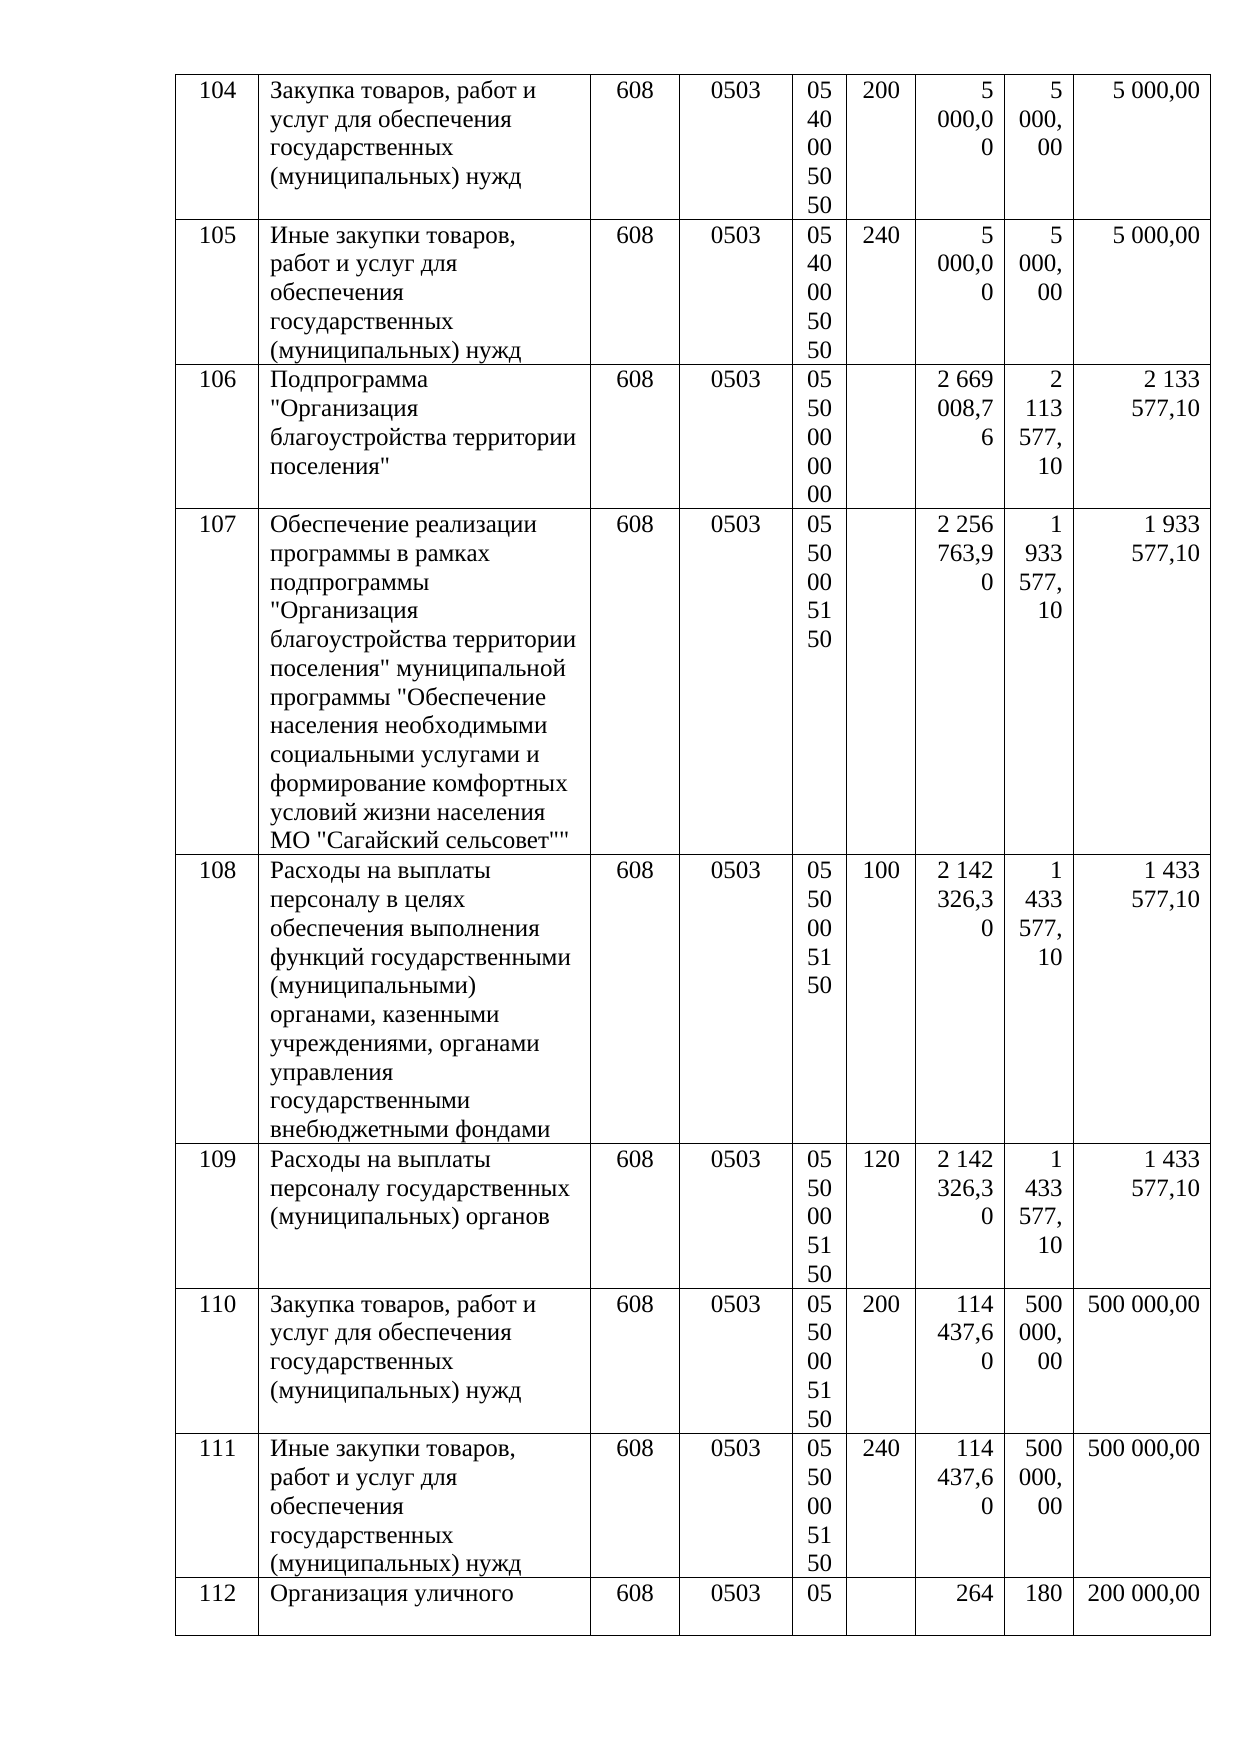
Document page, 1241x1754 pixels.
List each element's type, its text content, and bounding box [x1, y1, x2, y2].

table_cell 608 [591, 1578, 679, 1635]
table_cell 108 [176, 855, 258, 1143]
table_cell 608 [591, 1144, 679, 1288]
table_cell 0503 [680, 1144, 792, 1288]
table_cell 104 [176, 75, 258, 219]
table_cell 500 000,00 [1005, 1434, 1073, 1577]
table_cell 0503 [680, 1578, 792, 1635]
table_cell 0540005050 [793, 75, 846, 219]
table_cell 200 [847, 1289, 915, 1432]
table_cell Обеспечение реализации программы в рамках подпрограммы "Организация благоустройства территории поселения" муниципальной программы "Обеспечение населения необходимыми социальными услугами и формирование комфортных условий жизни населения МО "Сагайский сельсовет"" [259, 509, 590, 854]
table_cell 240 [847, 220, 915, 363]
table_cell 5 000,00 [1074, 220, 1210, 363]
table_cell 5 000,00 [1005, 220, 1073, 363]
table_cell 0550005160 [793, 1578, 846, 1635]
table_cell 200 000,00 [1074, 1578, 1210, 1635]
table_cell 106 [176, 365, 258, 508]
table_cell 0503 [680, 220, 792, 363]
table_cell 5 000,00 [1074, 75, 1210, 219]
table_cell 2 669 008,76 [916, 365, 1004, 508]
table_cell 107 [176, 509, 258, 854]
table_cell 180 000,00 [1005, 1578, 1073, 1635]
table_cell 608 [591, 1289, 679, 1432]
table_cell 114 437,60 [916, 1434, 1004, 1577]
table_cell Расходы на выплаты персоналу государственных (муниципальных) органов [259, 1144, 590, 1288]
table_cell 5 000,00 [916, 220, 1004, 363]
table_cell 2 113 577,10 [1005, 365, 1073, 508]
table_cell 111 [176, 1434, 258, 1577]
table_cell 500 000,00 [1074, 1434, 1210, 1577]
table_cell 105 [176, 220, 258, 363]
table_cell 0550000000 [793, 365, 846, 508]
table_cell [847, 509, 915, 854]
table_cell 2 133 577,10 [1074, 365, 1210, 508]
table_cell Расходы на выплаты персоналу в целях обеспечения выполнения функций государственными (муниципальными) органами, казенными учреждениями, органами управления государственными внебюджетными фондами [259, 855, 590, 1143]
table_cell 2 256 763,90 [916, 509, 1004, 854]
table_cell 1 433 577,10 [1005, 1144, 1073, 1288]
table_cell 608 [591, 365, 679, 508]
table_cell Иные закупки товаров, работ и услуг для обеспечения государственных (муниципальных) нужд [259, 1434, 590, 1577]
table_cell 0503 [680, 75, 792, 219]
table_cell 114 437,60 [916, 1289, 1004, 1432]
table_cell 1 433 577,10 [1074, 855, 1210, 1143]
table_cell 0540005050 [793, 220, 846, 363]
table_cell Подпрограмма "Организация благоустройства территории поселения" [259, 365, 590, 508]
table_cell 1 433 577,10 [1005, 855, 1073, 1143]
table_cell 0503 [680, 365, 792, 508]
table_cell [259, 1578, 590, 1635]
table_cell 0503 [680, 1289, 792, 1432]
table_cell 0503 [680, 509, 792, 854]
table_cell [847, 1578, 915, 1635]
table_cell 1 933 577,10 [1005, 509, 1073, 854]
table_cell Закупка товаров, работ и услуг для обеспечения государственных (муниципальных) нужд [259, 75, 590, 219]
table_cell 110 [176, 1289, 258, 1432]
table_cell 2 142 326,30 [916, 855, 1004, 1143]
table_cell 0550005150 [793, 1144, 846, 1288]
table_cell 608 [591, 75, 679, 219]
table_cell 608 [591, 220, 679, 363]
table_cell 608 [591, 509, 679, 854]
table_cell 0503 [680, 1434, 792, 1577]
table_cell 2 142 326,30 [916, 1144, 1004, 1288]
table_cell 0550005150 [793, 1434, 846, 1577]
table_cell 109 [176, 1144, 258, 1288]
table_cell 0503 [680, 855, 792, 1143]
table_cell 0550005150 [793, 855, 846, 1143]
table_cell 1 933 577,10 [1074, 509, 1210, 854]
table_cell 608 [591, 1434, 679, 1577]
table_cell 1 433 577,10 [1074, 1144, 1210, 1288]
table_cell 500 000,00 [1005, 1289, 1073, 1432]
table_cell 120 [847, 1144, 915, 1288]
table_cell 240 [847, 1434, 915, 1577]
table_cell 0550005150 [793, 509, 846, 854]
table_cell 100 [847, 855, 915, 1143]
table_cell 5 000,00 [916, 75, 1004, 219]
table_cell 608 [591, 855, 679, 1143]
table_cell 112 [176, 1578, 258, 1635]
table_cell 200 [847, 75, 915, 219]
table_cell 264 800,00 [916, 1578, 1004, 1635]
table_cell 500 000,00 [1074, 1289, 1210, 1432]
table_cell 0550005150 [793, 1289, 846, 1432]
table_cell Иные закупки товаров, работ и услуг для обеспечения государственных (муниципальных) нужд [259, 220, 590, 363]
table_cell 5 000,00 [1005, 75, 1073, 219]
table_cell Закупка товаров, работ и услуг для обеспечения государственных (муниципальных) нужд [259, 1289, 590, 1432]
table_cell [847, 365, 915, 508]
